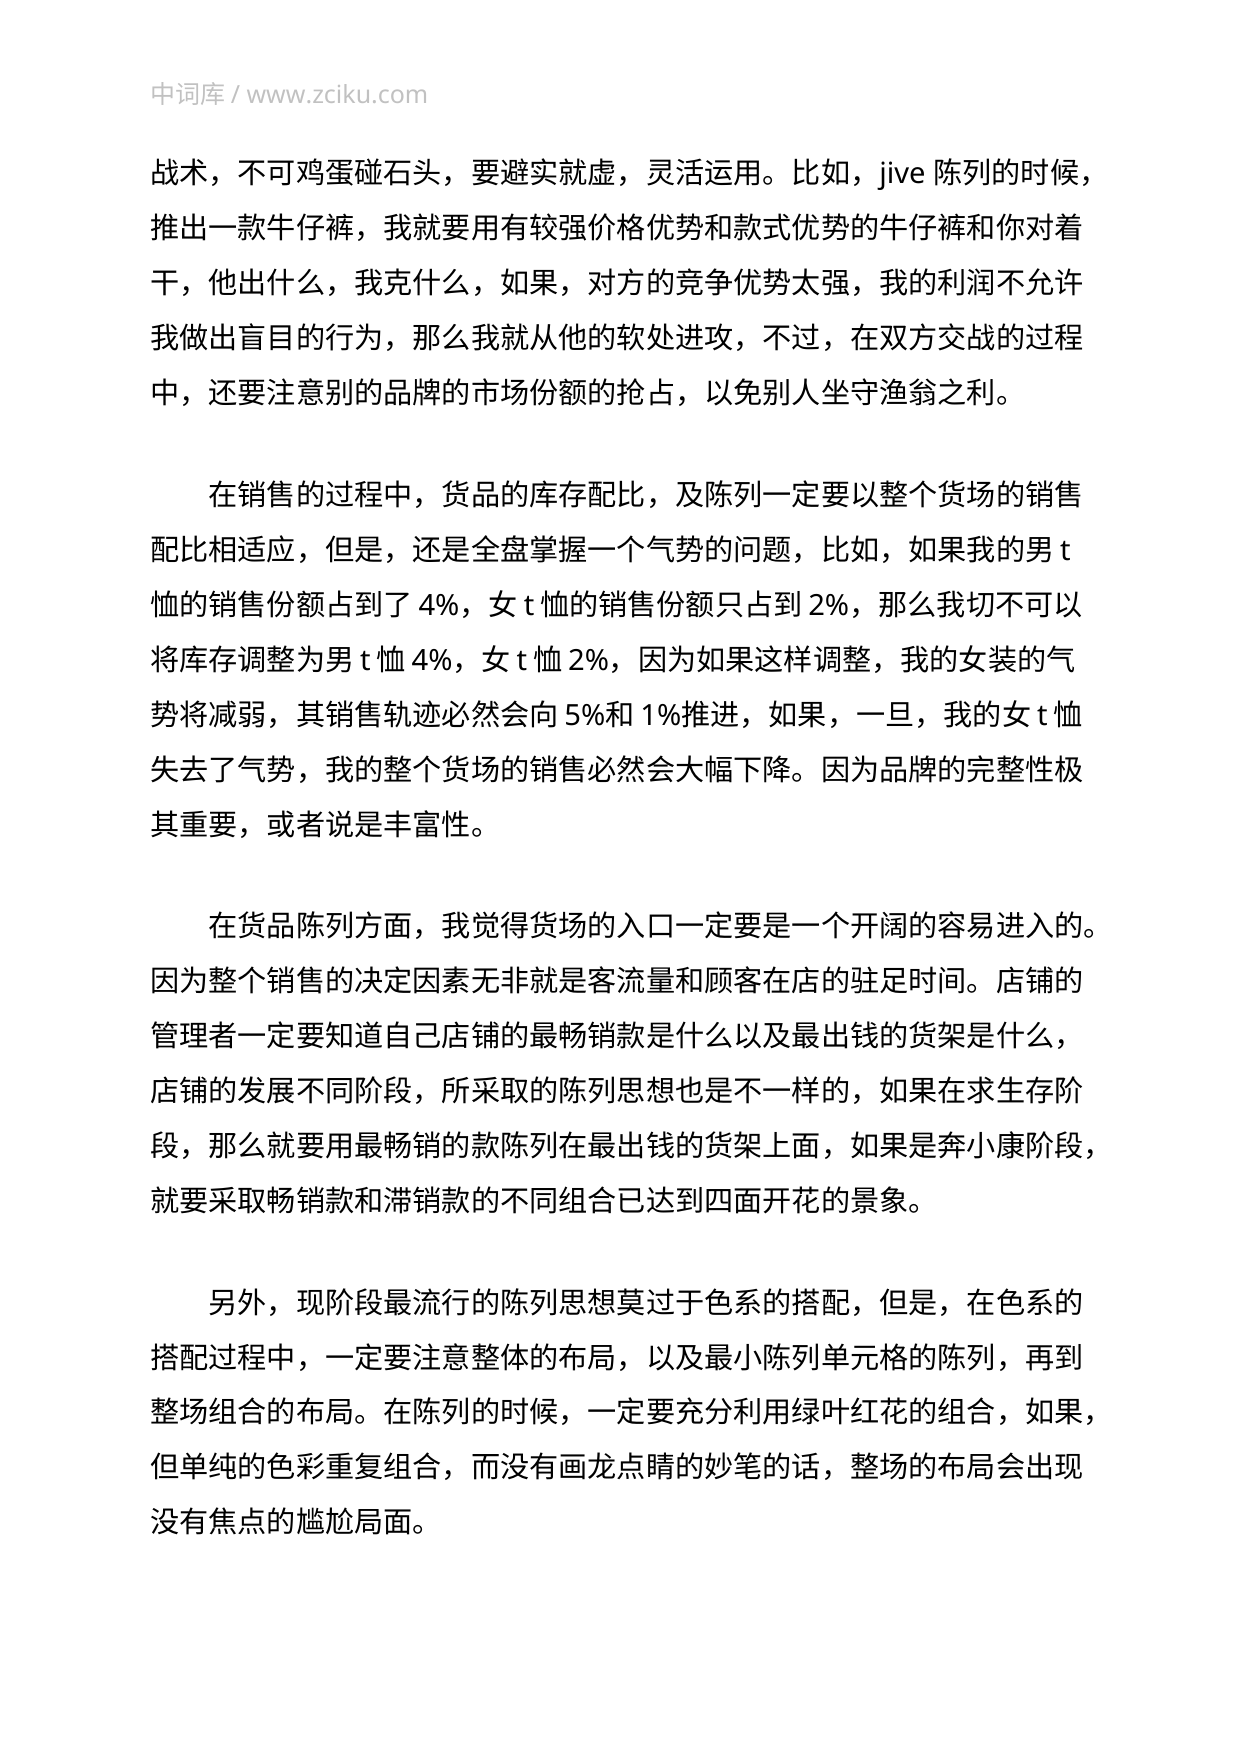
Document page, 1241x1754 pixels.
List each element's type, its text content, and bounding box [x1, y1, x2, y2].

text 在销售的过程中，货品的库存配比，及陈列一定要以整个货场的销售配比相适应，但是，还是全盘掌握一个气势的问题，比如，如果我的男t恤的销售份额占到了4%，女t恤的销售份额只占到2%，那么我切不可以将库存调整为男t恤4%，女t恤2%，因为如果这样调整，我的女装的气势将减弱，其销售轨迹必然会向5%和1%推进，如果，一旦，我的女t恤失去了气势，我的整个货场的销售必然会大幅下降。因为品牌的完整性极其重要，或者说是丰富性。 [150, 471, 1090, 843]
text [150, 150, 1090, 412]
text 另外，现阶段最流行的陈列思想莫过于色系的搭配，但是，在色系的搭配过程中，一定要注意整体的布局，以及最小陈列单元格的陈列，再到整场组合的布局。在陈列的时候，一定要充分利用绿叶红花的组合，如果，但单纯的色彩重复组合，而没有画龙点睛的妙笔的话，整场的布局会出现没有焦点的尴尬局面。 [150, 1279, 1090, 1541]
text 在货品陈列方面，我觉得货场的入口一定要是一个开阔的容易进入的。因为整个销售的决定因素无非就是客流量和顾客在店的驻足时间。店铺的管理者一定要知道自己店铺的最畅销款是什么以及最出钱的货架是什么，店铺的发展不同阶段，所采取的陈列思想也是不一样的，如果在求生存阶段，那么就要用最畅销的款陈列在最出钱的货架上面，如果是奔小康阶段，就要采取畅销款和滞销款的不同组合已达到四面开花的景象。 [150, 903, 1090, 1220]
